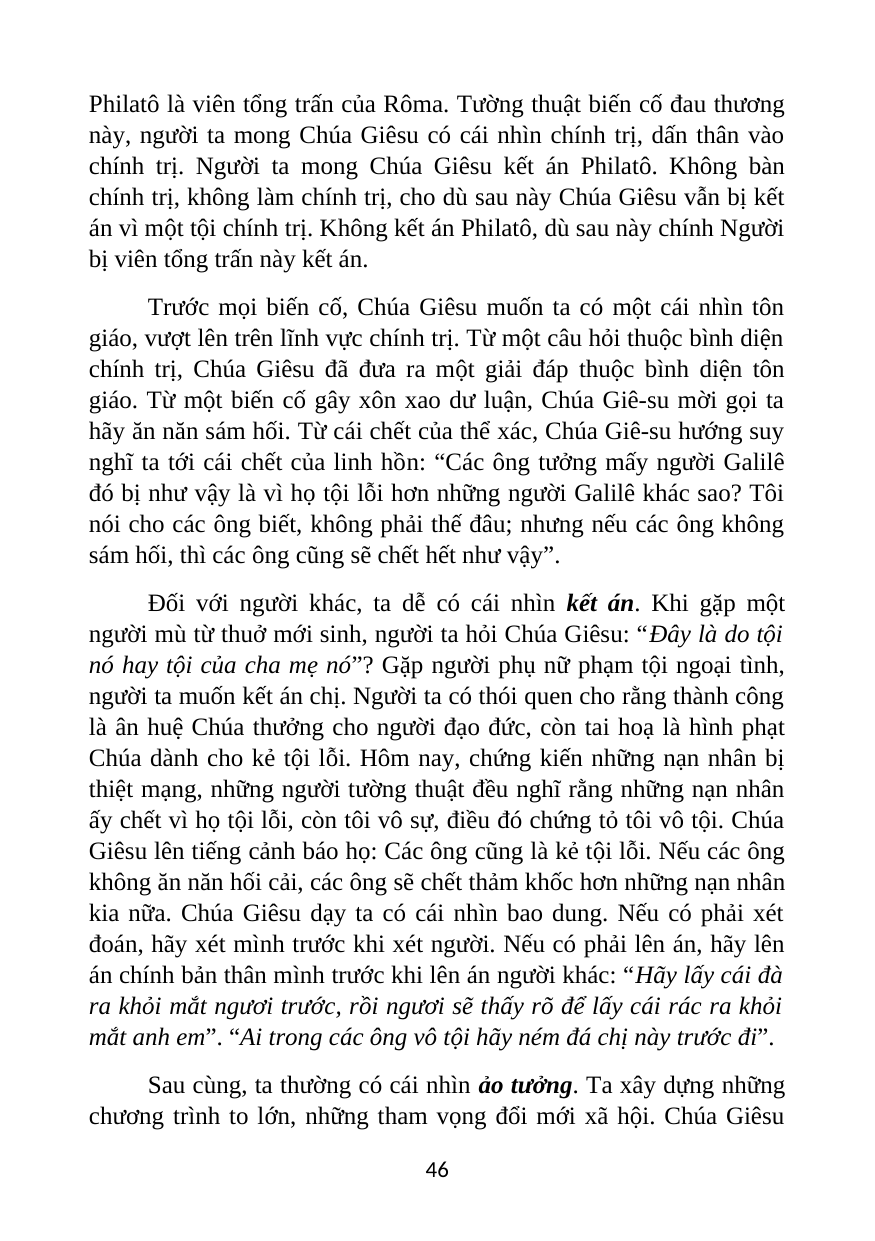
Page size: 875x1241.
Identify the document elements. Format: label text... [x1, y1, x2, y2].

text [89, 1070, 785, 1130]
text Trước mọi biến cố, Chúa Giêsu muốn ta có một cái nhìn tôn giáo, vượt lên trên lĩnh vực chính trị. Từ một câu hỏi thuộc bình diện chính trị, Chúa Giêsu đã đưa ra một giải đáp thuộc bình diện tôn giáo. Từ một biến cố gây xôn xao dư luận, Chúa Giê-su mời gọi ta hãy ăn năn sám hối. Từ cái chết của thể xác, Chúa Giê-su hướng suy nghĩ ta tới cái chết của linh hồn: “Các ông tưởng mấy người Galilê đó bị như vậy là vì họ tội lỗi hơn những người Galilê khác sao? Tôi nói cho các ông biết, không phải thế đâu; nhưng nếu các ông không sám hối, thì các ông cũng sẽ chết hết như vậy”. [89, 292, 785, 569]
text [89, 89, 785, 273]
text Đối với người khác, ta dễ có cái nhìn kết án. Khi gặp một người mù từ thuở mới sinh, người ta hỏi Chúa Giêsu: “Đây là do tội nó hay tội của cha mẹ nó”? Gặp người phụ nữ phạm tội ngoại tình, người ta muốn kết án chị. Người ta có thói quen cho rằng thành công là ân huệ Chúa thưởng cho người đạo đức, còn tai hoạ là hình phạt Chúa dành cho kẻ tội lỗi. Hôm nay, chứng kiến những nạn nhân bị thiệt mạng, những người tường thuật đều nghĩ rằng những nạn nhân ấy chết vì họ tội lỗi, còn tôi vô sự, điều đó chứng tỏ tôi vô tội. Chúa Giêsu lên tiếng cảnh báo họ: Các ông cũng là kẻ tội lỗi. Nếu các ông không ăn năn hối cải, các ông sẽ chết thảm khốc hơn những nạn nhân kia nữa. Chúa Giêsu dạy ta có cái nhìn bao dung. Nếu có phải xét đoán, hãy xét mình trước khi xét người. Nếu có phải lên án, hãy lên án chính bản thân mình trước khi lên án người khác: “Hãy lấy cái đà ra khỏi mắt ngươi trước, rồi ngươi sẽ thấy rõ để lấy cái rác ra khỏi mắt anh em”. “Ai trong các ông vô tội hãy ném đá chị này trước đi”. [89, 588, 785, 1051]
